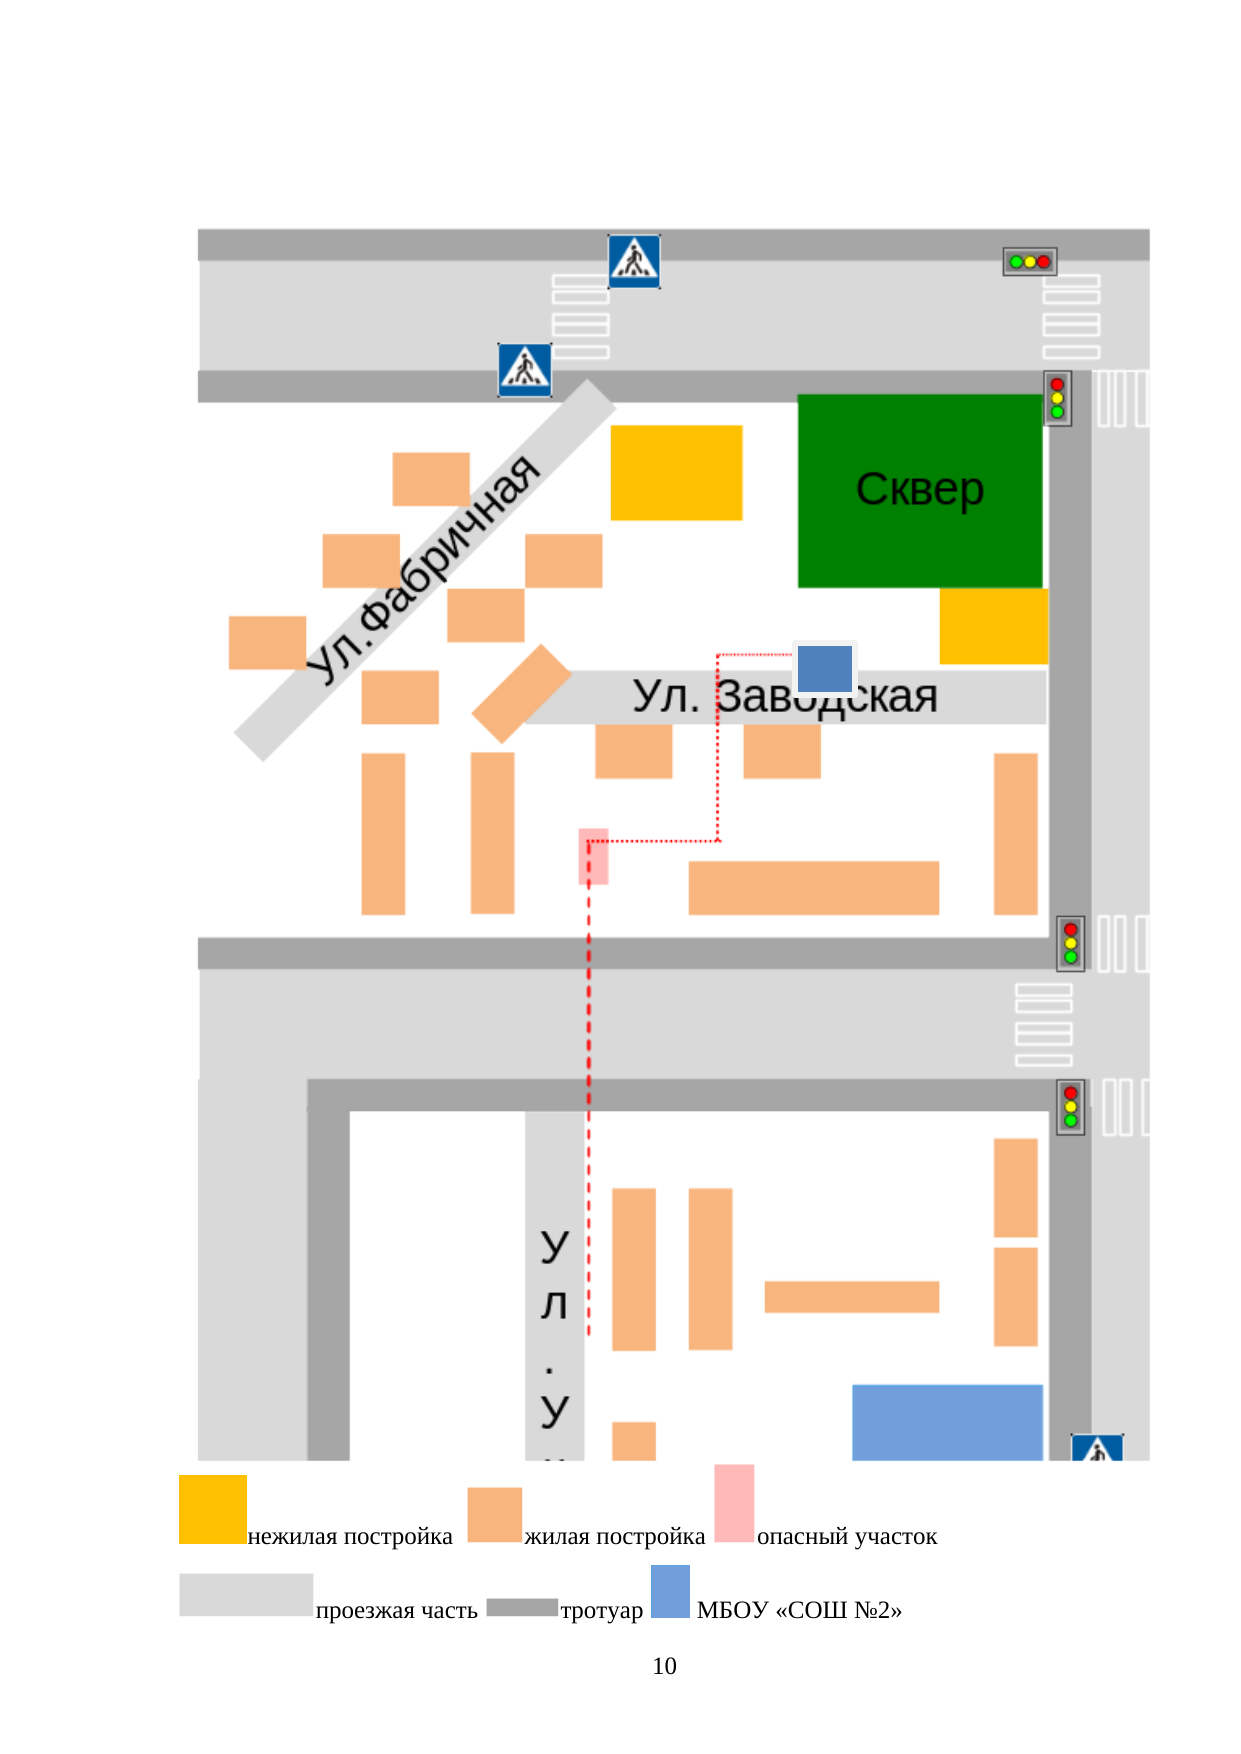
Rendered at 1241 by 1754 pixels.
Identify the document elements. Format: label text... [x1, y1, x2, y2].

text нежилая постройка жилая постройка опасный участок [177, 1462, 1152, 1549]
text проезжая часть тротуар МБОУ «СОШ №2» [177, 1564, 1152, 1624]
